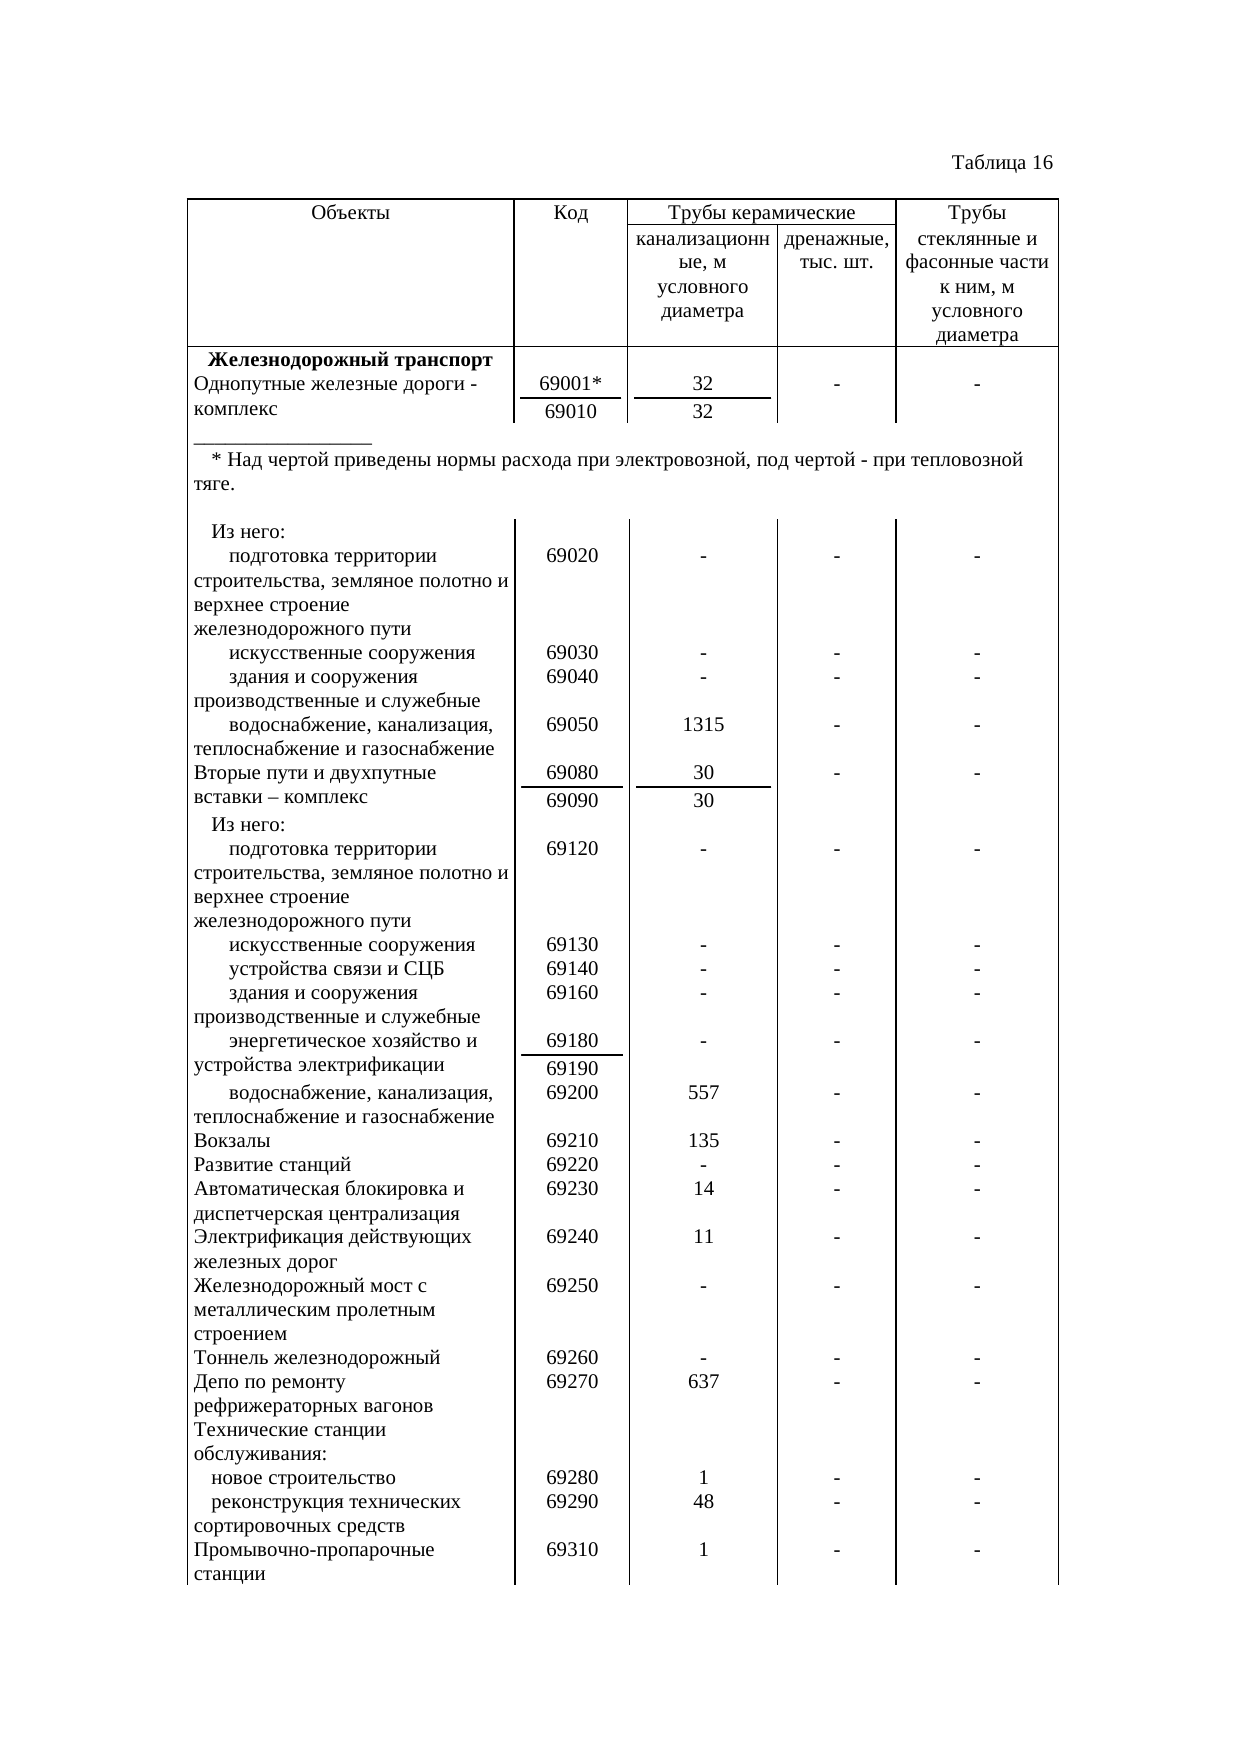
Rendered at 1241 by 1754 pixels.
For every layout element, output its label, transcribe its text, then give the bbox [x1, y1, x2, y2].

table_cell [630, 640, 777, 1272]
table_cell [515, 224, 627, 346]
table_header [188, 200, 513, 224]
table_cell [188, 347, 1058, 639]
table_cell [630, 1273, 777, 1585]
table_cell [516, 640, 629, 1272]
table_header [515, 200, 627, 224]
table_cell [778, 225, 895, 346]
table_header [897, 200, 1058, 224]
text Таблица 16 [187, 150, 1053, 174]
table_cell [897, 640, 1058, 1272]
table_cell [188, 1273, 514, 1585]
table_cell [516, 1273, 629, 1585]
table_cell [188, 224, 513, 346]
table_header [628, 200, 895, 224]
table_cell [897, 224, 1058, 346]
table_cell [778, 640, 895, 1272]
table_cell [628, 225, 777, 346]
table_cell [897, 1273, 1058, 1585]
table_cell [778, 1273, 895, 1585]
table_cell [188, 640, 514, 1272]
